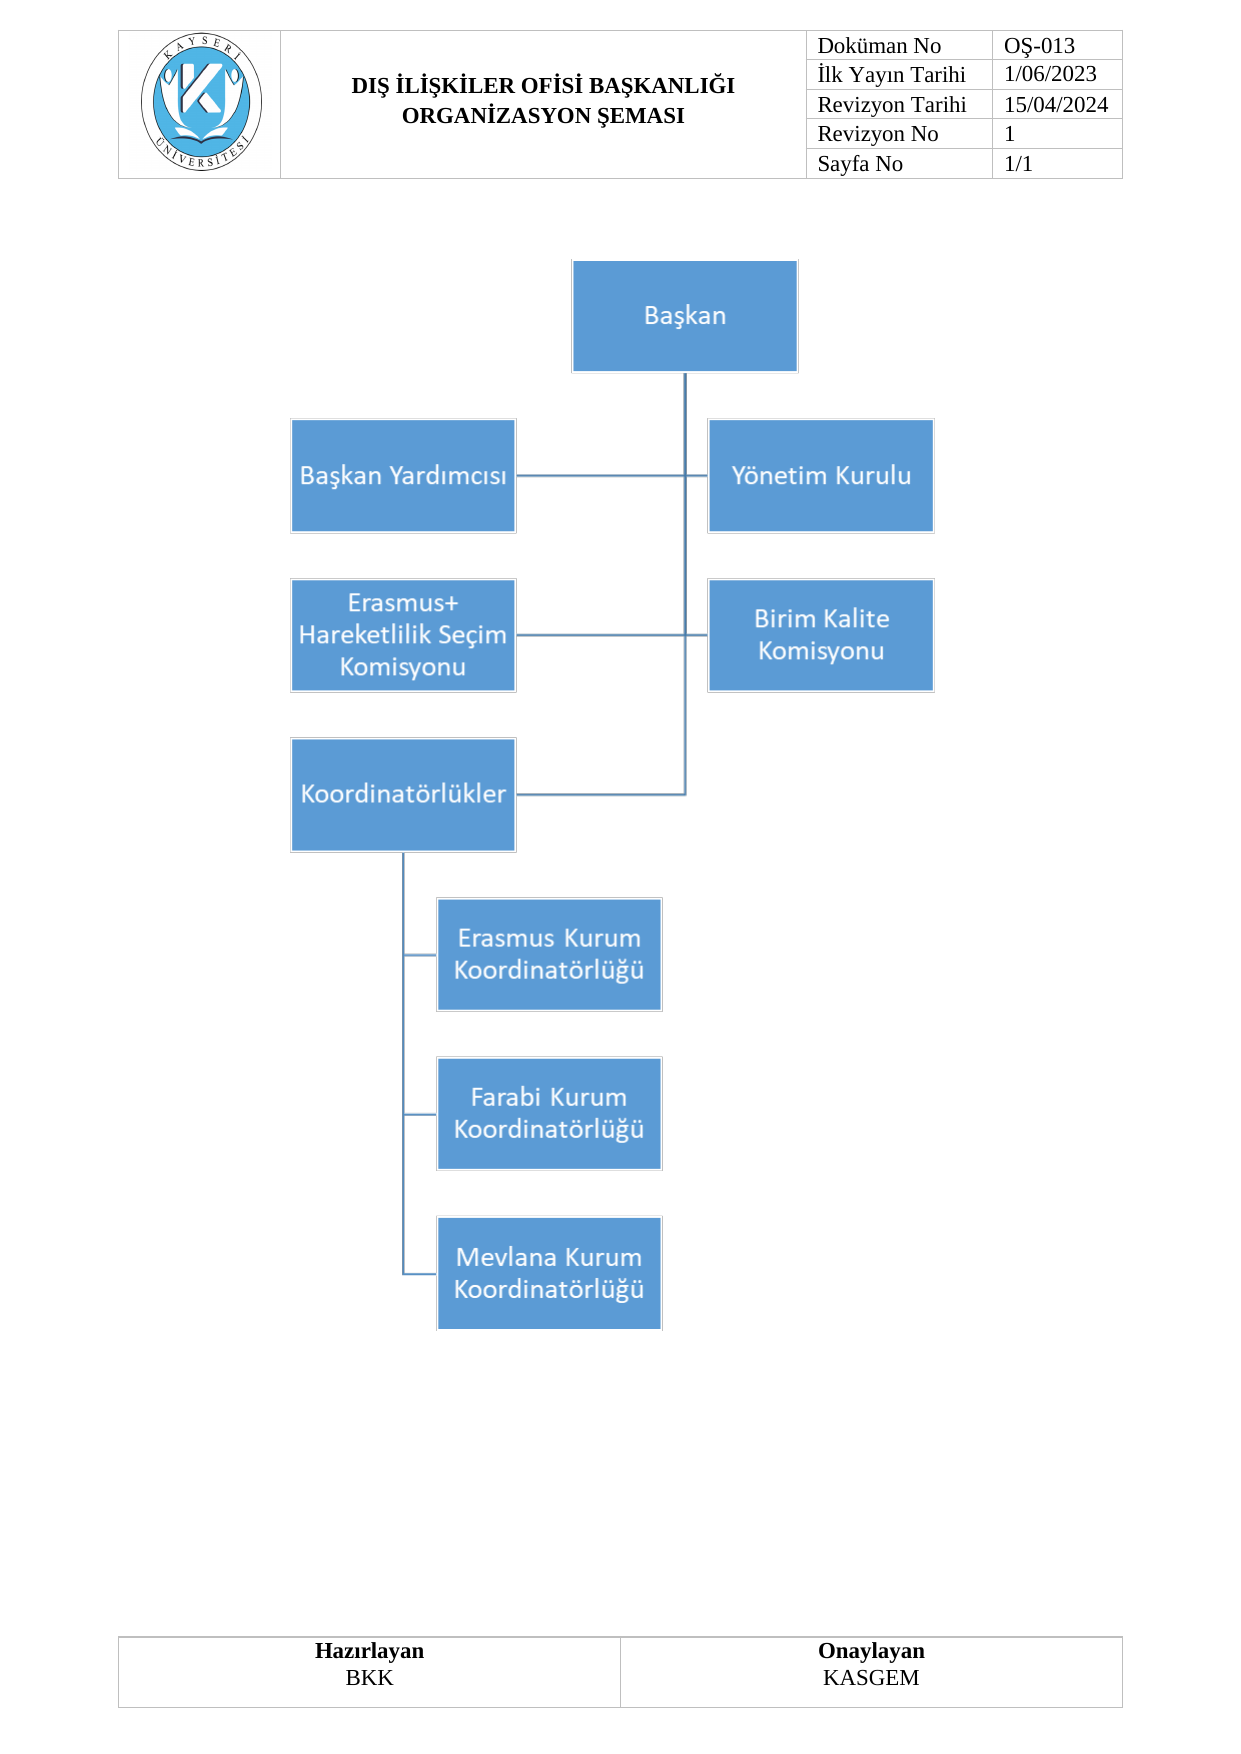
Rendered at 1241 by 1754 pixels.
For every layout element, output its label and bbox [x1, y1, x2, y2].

picture [118, 259, 1107, 1331]
picture [129, 32, 272, 172]
